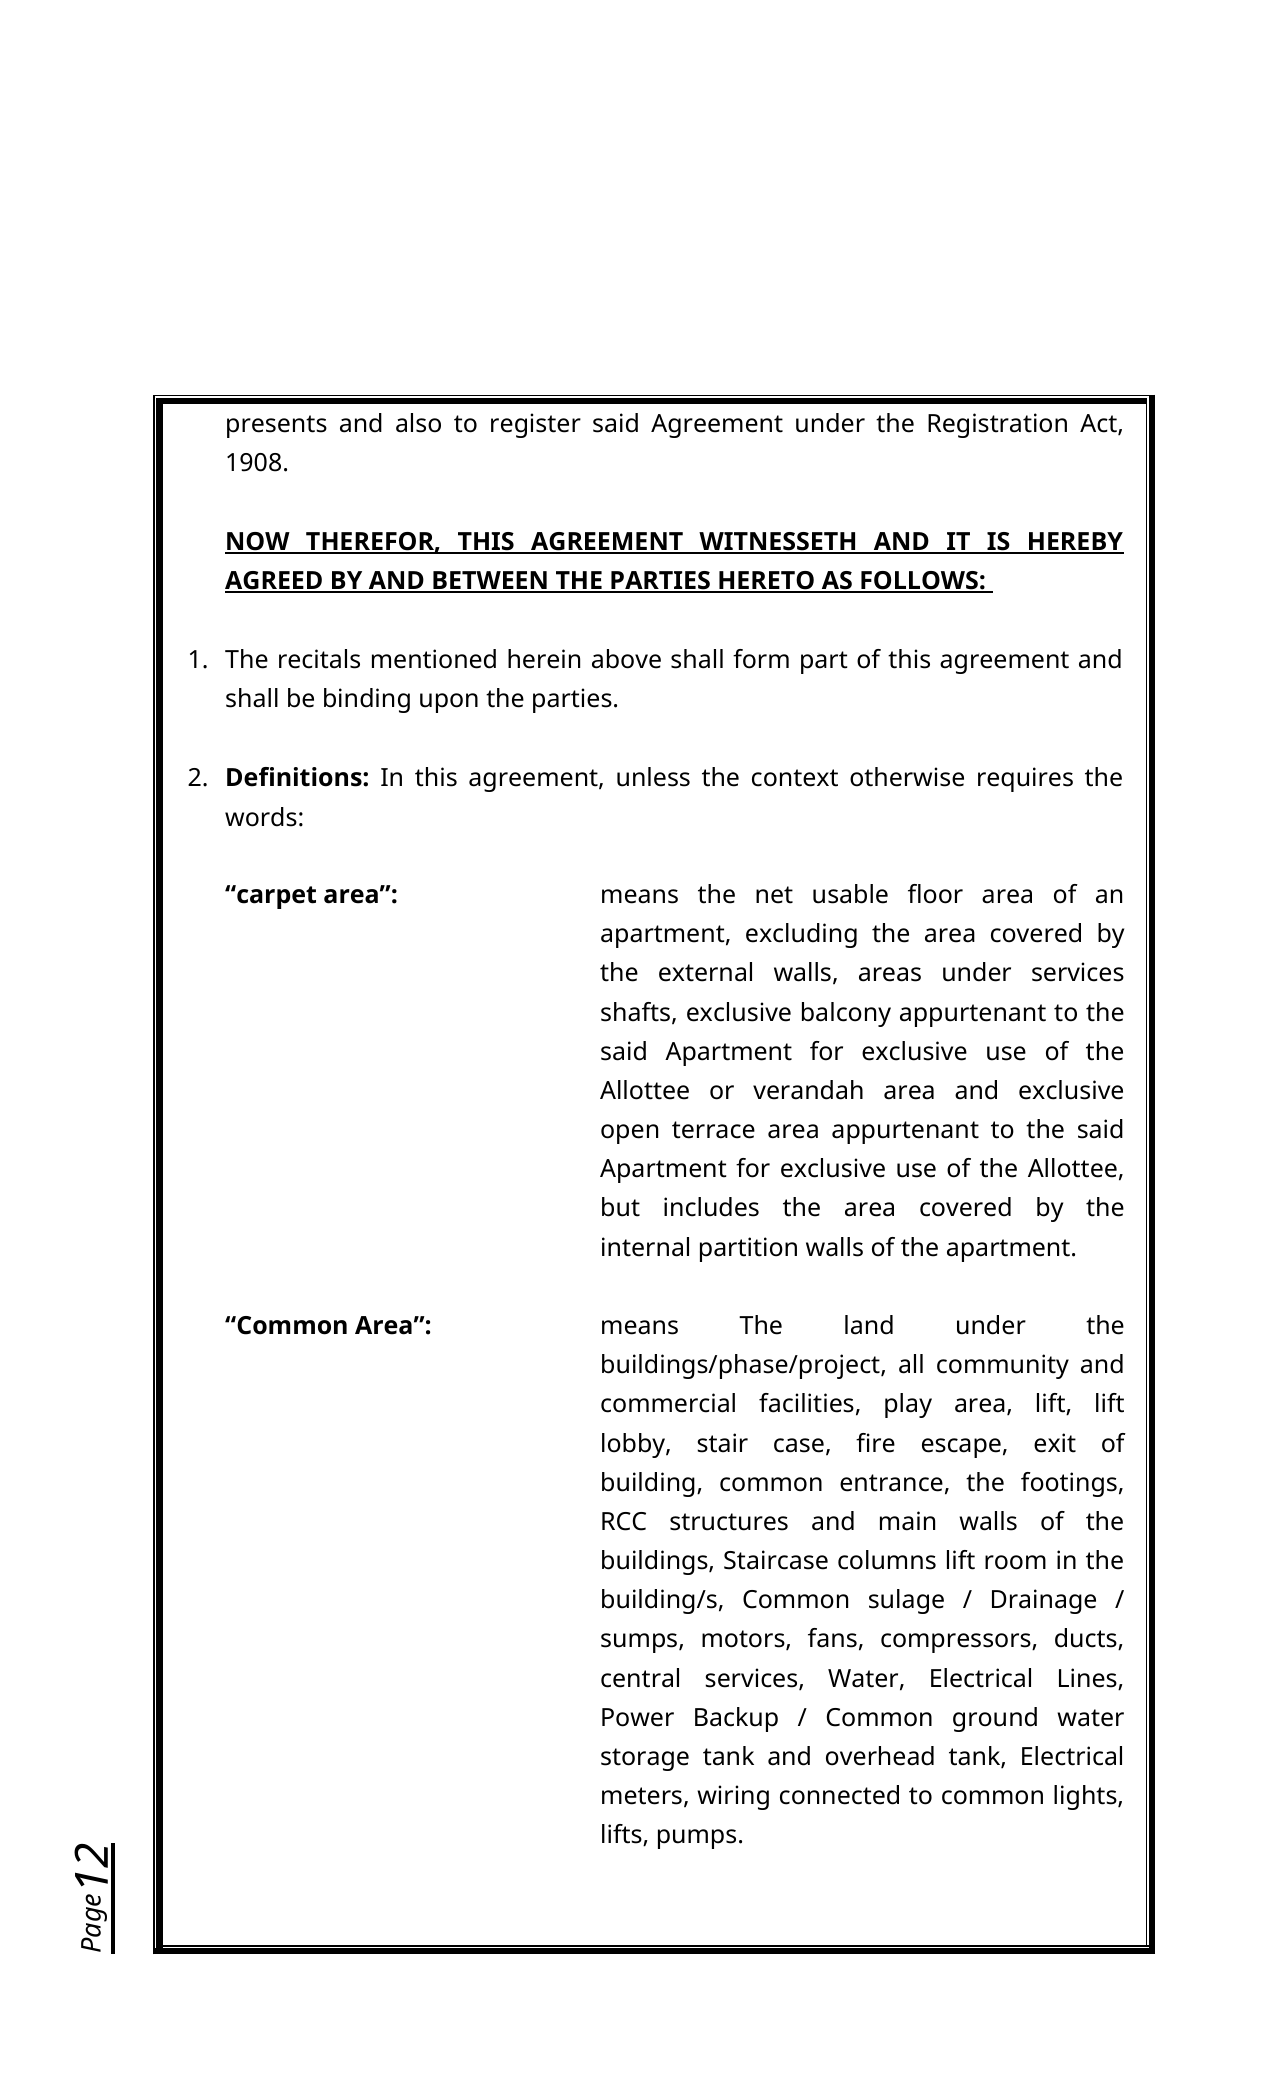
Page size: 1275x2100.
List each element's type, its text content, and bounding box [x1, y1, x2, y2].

list Definitions: In this agreement, unless the context otherwise requires the words: [187, 760, 1124, 833]
text “carpet area”: means the net usable floor area of an apartment, excluding the area covered by the external walls, areas under services shafts, exclusive balcony appurtenant to the said Apartment for exclusive use of the Allottee or verandah area and exclusive open terrace area appurtenant to the said Apartment for exclusive use of the Allottee, but includes the area covered by the internal partition walls of the apartment. [225, 877, 1125, 1263]
text NOW THEREFOR, THIS AGREEMENT WITNESSETH AND IT IS HEREBY AGREED BY AND BETWEEN THE PARTIES HERETO AS FOLLOWS: [225, 554, 1124, 597]
text “Common Area”: means The land under the buildings/phase/project, all community and commercial facilities, play area, lift, lift lobby, stair case, fire escape, exit of building, common entrance, the footings, RCC structures and main walls of the buildings, Staircase columns lift room in the building/s, Common sulage / Drainage / sumps, motors, fans, compressors, ducts, central services, Water, Electrical Lines, Power Backup / Common ground water storage tank and overhead tank, Electrical meters, wiring connected to common lights, lifts, pumps. [225, 1308, 1125, 1851]
list The recitals mentioned herein above shall form part of this agreement and shall be binding upon the parties. [187, 641, 1124, 715]
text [225, 406, 1125, 479]
text NOW THEREFOR, THIS AGREEMENT WITNESSETH AND IT IS HEREBY AGREED BY AND BETWEEN THE PARTIES HERETO AS FOLLOWS: [225, 523, 1124, 552]
